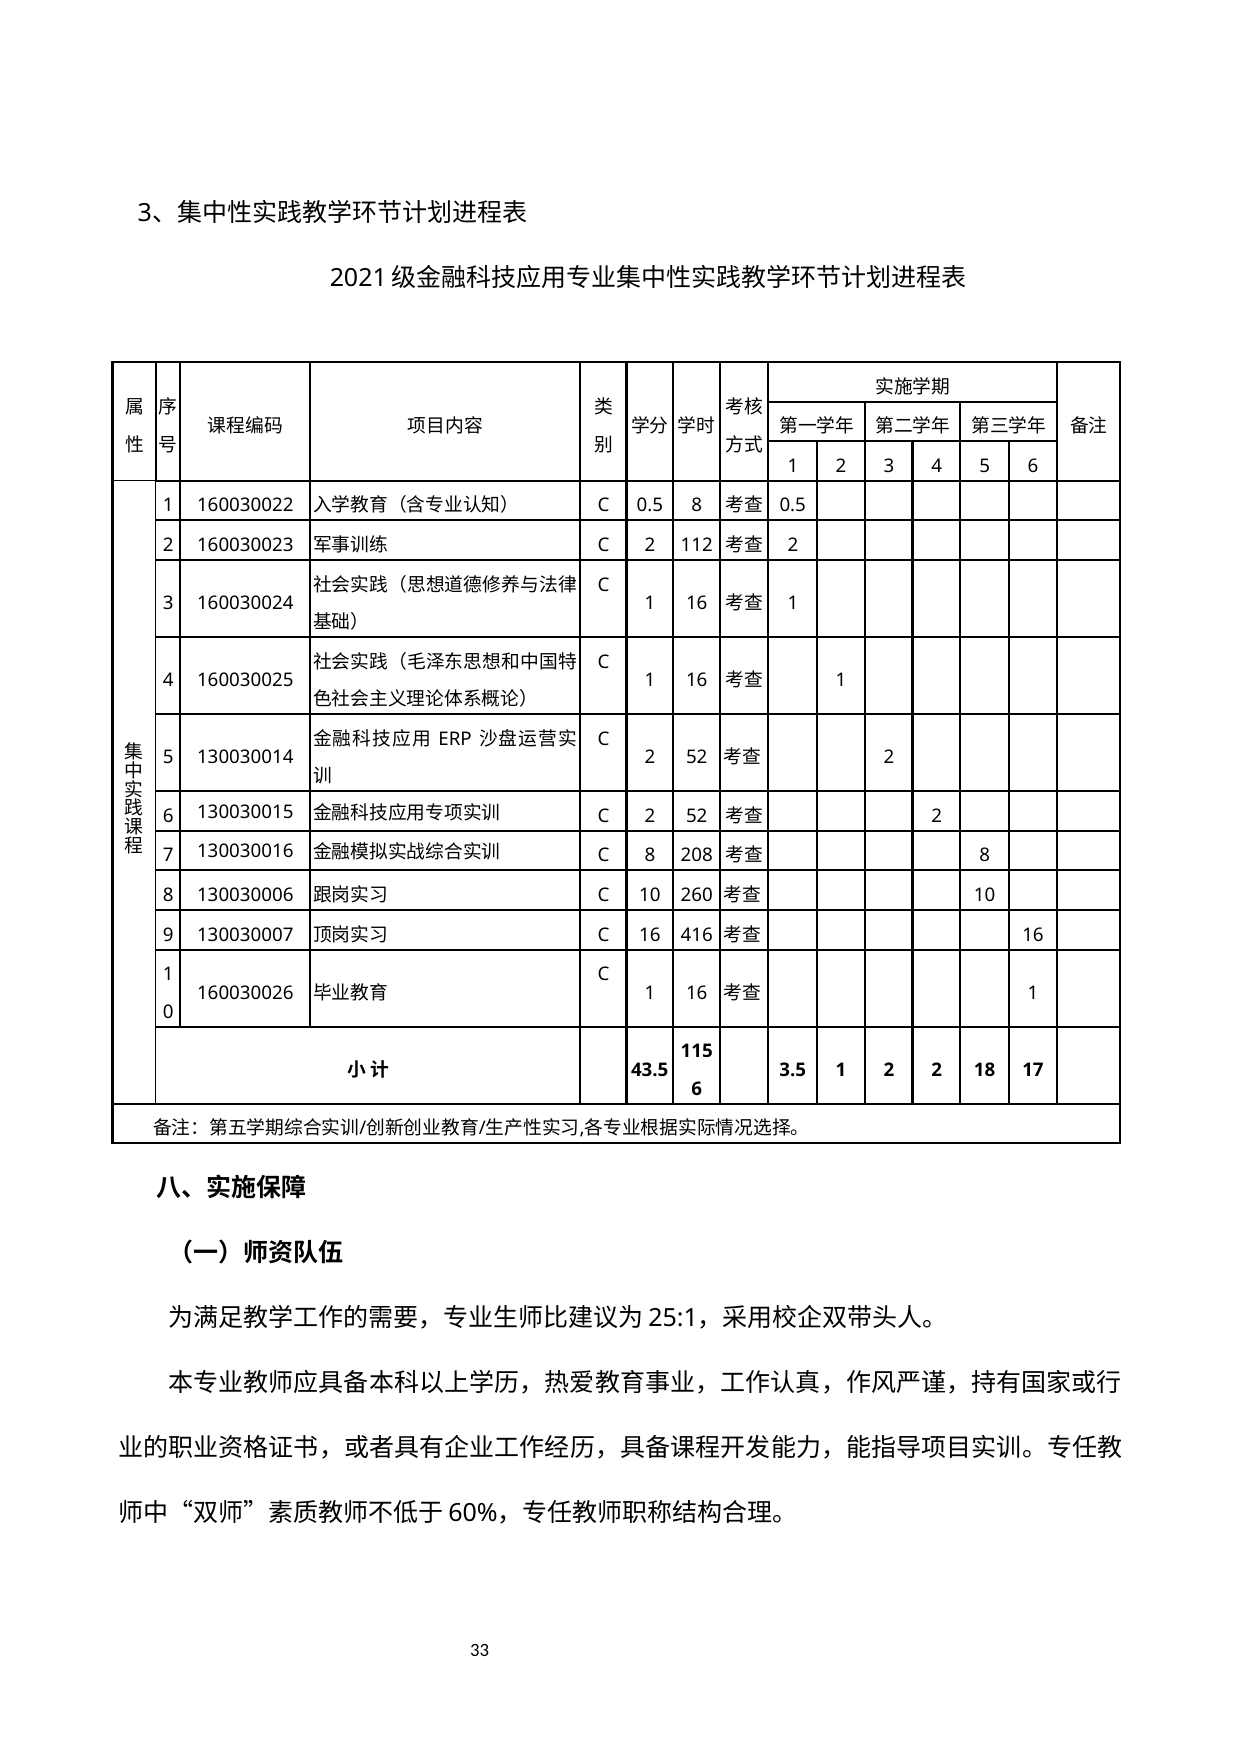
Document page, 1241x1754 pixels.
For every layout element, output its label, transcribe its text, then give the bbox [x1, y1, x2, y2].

table_cell C [581, 482, 625, 519]
table_cell [914, 871, 959, 909]
table_cell [769, 951, 816, 1026]
table_cell [721, 1028, 767, 1103]
table_cell 1 [818, 1028, 864, 1103]
table_cell 130030006 [181, 871, 309, 909]
table_cell 16 [674, 951, 719, 1026]
table_cell [866, 561, 911, 636]
table_cell 2 [914, 1028, 959, 1103]
table_cell [866, 911, 911, 948]
table_header 学时 [674, 363, 719, 480]
table_cell [961, 638, 1008, 713]
table_cell [769, 638, 816, 713]
table_cell 416 [674, 911, 719, 948]
table_cell [1010, 871, 1056, 909]
table_cell 1 [1010, 951, 1056, 1026]
table_cell [1010, 482, 1056, 519]
table_cell 考查 [721, 951, 767, 1026]
table_cell 1 [818, 638, 864, 713]
table_cell [818, 951, 864, 1026]
table_cell [866, 832, 911, 869]
table_cell [866, 521, 911, 559]
table_cell [961, 792, 1008, 830]
table_cell 160030024 [181, 561, 309, 636]
table_cell 第一学年 [769, 403, 864, 440]
table_header 考核 方式 [721, 363, 767, 480]
table_cell [914, 638, 959, 713]
table_cell 160030026 [181, 951, 309, 1026]
table_cell [1058, 1028, 1119, 1103]
table_cell [769, 715, 816, 790]
table_cell 2 [818, 442, 864, 480]
table_cell 6 [156, 792, 179, 830]
table_cell [961, 482, 1008, 519]
table_cell 金融模拟实战综合实训 [311, 832, 579, 869]
table_cell 考查 [721, 715, 767, 790]
table_cell C [581, 715, 625, 790]
text （一）师资队伍 [118, 1218, 1122, 1283]
table_cell [1058, 521, 1119, 559]
table_cell 17 [1010, 1028, 1056, 1103]
table_cell 1 [628, 638, 672, 713]
table_cell [961, 521, 1008, 559]
table_cell [818, 561, 864, 636]
table_header 备注 [1058, 363, 1119, 480]
table_cell 金融科技应用专项实训 [311, 792, 579, 830]
table_cell 6 [1010, 442, 1056, 480]
table_cell 考查 [721, 638, 767, 713]
table_cell [818, 871, 864, 909]
table_cell [818, 792, 864, 830]
table_cell 8 [628, 832, 672, 869]
table_cell 43.5 [628, 1028, 672, 1103]
table_header 项目内容 [311, 363, 579, 480]
text 八、实施保障 [118, 308, 1122, 1218]
table_cell [769, 871, 816, 909]
table_cell [1058, 792, 1119, 830]
table_cell [818, 482, 864, 519]
table_cell 金融科技应用 ERP 沙盘运营实训 [311, 715, 579, 790]
table_cell [961, 715, 1008, 790]
table_cell 9 [156, 911, 179, 948]
table_cell [818, 832, 864, 869]
table_cell 2 [156, 521, 179, 559]
table_cell [1058, 482, 1119, 519]
table_header 课程编码 [181, 363, 309, 480]
table_cell 16 [628, 911, 672, 948]
table_cell [1010, 521, 1056, 559]
text 2021级金融科技应用专业集中性实践教学环节计划进程表 [118, 243, 1122, 308]
table_cell 2 [628, 715, 672, 790]
table_cell 160030023 [181, 521, 309, 559]
table_cell 第二学年 [866, 403, 959, 440]
table_cell 2 [628, 792, 672, 830]
table_cell C [581, 871, 625, 909]
table_cell [914, 521, 959, 559]
table_cell [866, 871, 911, 909]
table_header 学分 [628, 363, 672, 480]
table_cell [1058, 911, 1119, 948]
table_cell 7 [156, 832, 179, 869]
table_cell C [581, 951, 625, 1026]
table_cell [818, 521, 864, 559]
table_cell [914, 911, 959, 948]
table_cell 1 [769, 561, 816, 636]
table_cell [1010, 561, 1056, 636]
table_cell 10 [628, 871, 672, 909]
table_cell 2 [769, 521, 816, 559]
table_cell [961, 951, 1008, 1026]
table_cell [769, 832, 816, 869]
table_cell 130030015 [181, 792, 309, 830]
table_cell 毕业教育 [311, 951, 579, 1026]
table_cell 112 [674, 521, 719, 559]
table_cell [1058, 871, 1119, 909]
table_cell C [581, 832, 625, 869]
table_cell [1010, 792, 1056, 830]
table_cell [818, 715, 864, 790]
table_cell [961, 911, 1008, 948]
table_cell [1058, 638, 1119, 713]
table_cell C [581, 638, 625, 713]
table_cell 10 [156, 951, 179, 1026]
table_cell [914, 715, 959, 790]
table_cell 2 [866, 1028, 911, 1103]
table_cell 130030014 [181, 715, 309, 790]
table_cell 社会实践（毛泽东思想和中国特色社会主义理论体系概论） [311, 638, 579, 713]
table_cell C [581, 561, 625, 636]
table_cell 1 [156, 482, 179, 519]
table_cell 16 [674, 561, 719, 636]
table_cell 考查 [721, 871, 767, 909]
table_cell 0.5 [628, 482, 672, 519]
table_cell 3 [866, 442, 911, 480]
table_cell [769, 911, 816, 948]
table_cell 2 [914, 792, 959, 830]
table_cell 3 [156, 561, 179, 636]
table_header 序号 [157, 363, 179, 480]
table_cell 52 [674, 715, 719, 790]
table_cell 集中实践课程 [114, 481, 155, 1103]
text 为满足教学工作的需要，专业生师比建议为25:1，采用校企双带头人。 [118, 1283, 1122, 1348]
table_cell [914, 482, 959, 519]
table_cell [769, 792, 816, 830]
table_cell 18 [961, 1028, 1008, 1103]
table_cell [1058, 715, 1119, 790]
table_cell [866, 482, 911, 519]
table_cell C [581, 911, 625, 948]
table_cell 考查 [721, 482, 767, 519]
table_cell 160030022 [181, 482, 309, 519]
table_cell [914, 951, 959, 1026]
table_cell 2 [628, 521, 672, 559]
table_cell 考查 [721, 832, 767, 869]
table_cell 10 [961, 871, 1008, 909]
table_cell 5 [961, 442, 1008, 480]
table_cell 跟岗实习 [311, 871, 579, 909]
table_cell 260 [674, 871, 719, 909]
table_cell [914, 832, 959, 869]
table_cell C [581, 521, 625, 559]
table_cell 备注：第五学期综合实训/创新创业教育/生产性实习,各专业根据实际情况选择。 [114, 1105, 1119, 1142]
table_cell 8 [674, 482, 719, 519]
table_header 属 性 [114, 363, 155, 480]
table_cell 2 [866, 715, 911, 790]
table_cell [866, 792, 911, 830]
table_cell 军事训练 [311, 521, 579, 559]
table_cell [818, 911, 864, 948]
table_cell [1010, 715, 1056, 790]
table_cell 16 [674, 638, 719, 713]
table_cell [1058, 951, 1119, 1026]
table_cell 考查 [721, 521, 767, 559]
table_cell 5 [156, 715, 179, 790]
table_cell 160030025 [181, 638, 309, 713]
list 3、集中性实践教学环节计划进程表 [118, 178, 1122, 243]
table_cell 入学教育（含专业认知） [311, 482, 579, 519]
table_cell 1 [628, 951, 672, 1026]
table_cell [1010, 832, 1056, 869]
table_cell 1156 [674, 1028, 719, 1103]
table_cell [866, 951, 911, 1026]
table_cell 208 [674, 832, 719, 869]
table_cell 4 [914, 442, 959, 480]
table_cell 社会实践（思想道德修养与法律基础） [311, 561, 579, 636]
table_cell [1010, 638, 1056, 713]
table_cell 3.5 [769, 1028, 816, 1103]
table_cell C [581, 792, 625, 830]
table_cell [581, 1028, 625, 1103]
table_cell 130030016 [181, 832, 309, 869]
table_cell 16 [1010, 911, 1056, 948]
text 本专业教师应具备本科以上学历，热爱教育事业，工作认真，作风严谨，持有国家或行业的职业资格证书，或者具有企业工作经历，具备课程开发能力，能指导项目实训。专任教师中“双师”素质教师不低于60%，专任教师职称结构合理。 [118, 1348, 1122, 1543]
table_header 实施学期 [769, 363, 1056, 401]
table_header 类 别 [581, 363, 625, 480]
table_cell 第三学年 [961, 403, 1056, 440]
table_cell [866, 638, 911, 713]
table_cell 0.5 [769, 482, 816, 519]
table_cell 小 计 [156, 1028, 579, 1103]
table_cell 1 [628, 561, 672, 636]
table_cell 考查 [721, 792, 767, 830]
table_cell 1 [769, 442, 816, 480]
table_cell [961, 561, 1008, 636]
table_cell 考查 [721, 561, 767, 636]
table_cell [1058, 832, 1119, 869]
table_cell [914, 561, 959, 636]
table_cell [1058, 561, 1119, 636]
table_cell 130030007 [181, 911, 309, 948]
table_cell 4 [156, 638, 179, 713]
table_cell 考查 [721, 911, 767, 948]
table_cell 52 [674, 792, 719, 830]
table_cell 顶岗实习 [311, 911, 579, 948]
table_cell 8 [961, 832, 1008, 869]
table_cell 8 [156, 871, 179, 909]
